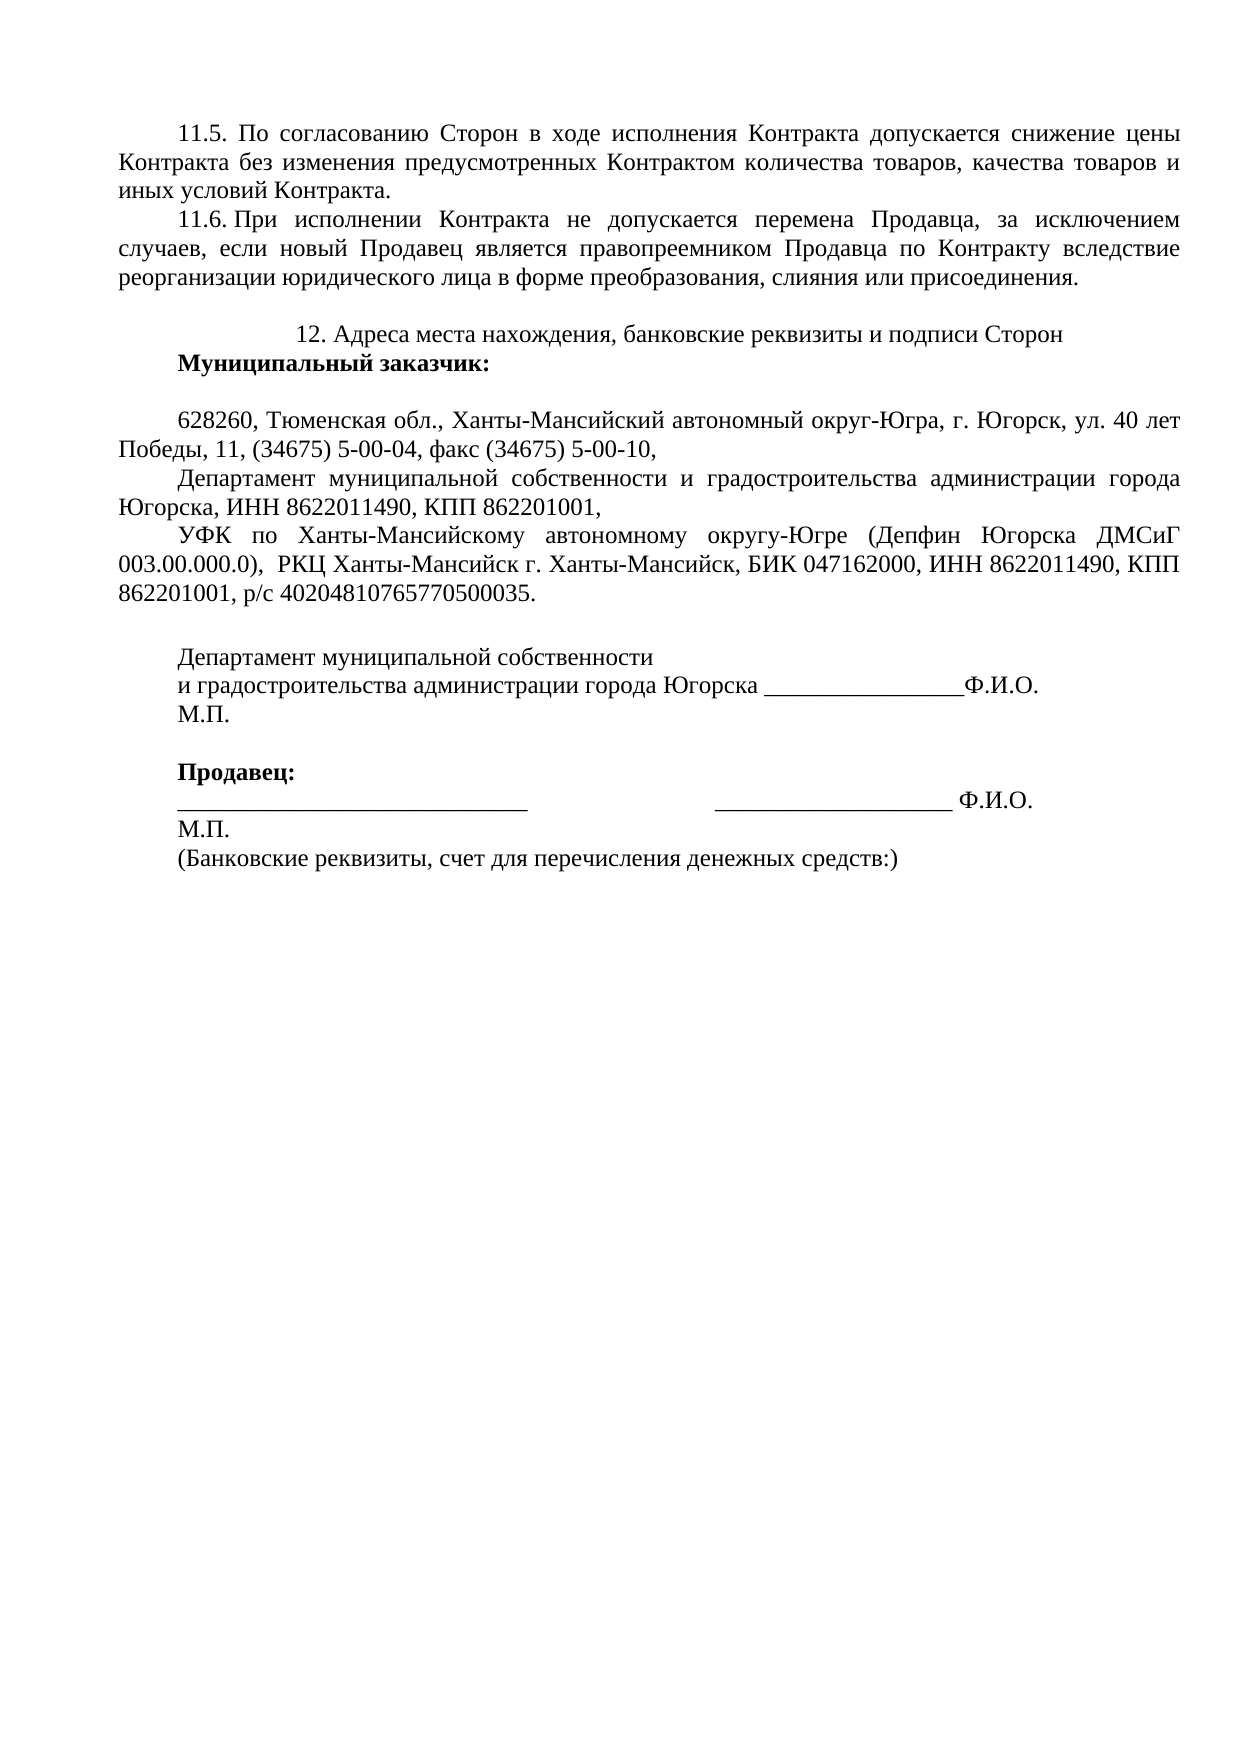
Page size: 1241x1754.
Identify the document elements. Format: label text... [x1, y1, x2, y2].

text Продавец: [118, 757, 1181, 786]
text 11.6. При исполнении Контракта не допускается перемена Продавца, за исключением случаев, если новый Продавец является правопреемником Продавца по Контракту вследствие реорганизации юридического лица в форме преобразования, слияния или присоединения. [118, 204, 1181, 291]
text Департамент муниципальной собственности [118, 642, 1181, 671]
text (Банковские реквизиты, счет для перечисления денежных средств:) [118, 843, 1181, 872]
text 11.5. По согласованию Сторон в ходе исполнения Контракта допускается снижение цены Контракта без изменения предусмотренных Контрактом количества товаров, качества товаров и иных условий Контракта. [118, 118, 1181, 204]
text М.П. [118, 699, 1181, 728]
text 12. Адреса места нахождения, банковские реквизиты и подписи Сторон [118, 319, 1181, 348]
text М.П. [118, 814, 1181, 843]
text ____________________________ ___________________ Ф.И.О. [118, 786, 1181, 814]
text Департамент муниципальной собственности и градостроительства администрации города Югорска, ИНН 8622011490, КПП 862201001, [118, 463, 1181, 521]
text и градостроительства администрации города Югорска ________________Ф.И.О. [118, 671, 1181, 699]
text УФК по Ханты-Мансийскому автономному округу-Югре (Депфин Югорска ДМСиГ 003.00.000.0), РКЦ Ханты-Мансийск г. Ханты-Мансийск, БИК 047162000, ИНН 8622011490, КПП 862201001, р/с 40204810765770500035. [118, 521, 1181, 607]
text Муниципальный заказчик: [118, 348, 1181, 377]
text 628260, Тюменская обл., Ханты-Мансийский автономный округ-Югра, г. Югорск, ул. 40 лет Победы, 11, (34675) 5-00-04, факс (34675) 5-00-10, [118, 406, 1181, 463]
